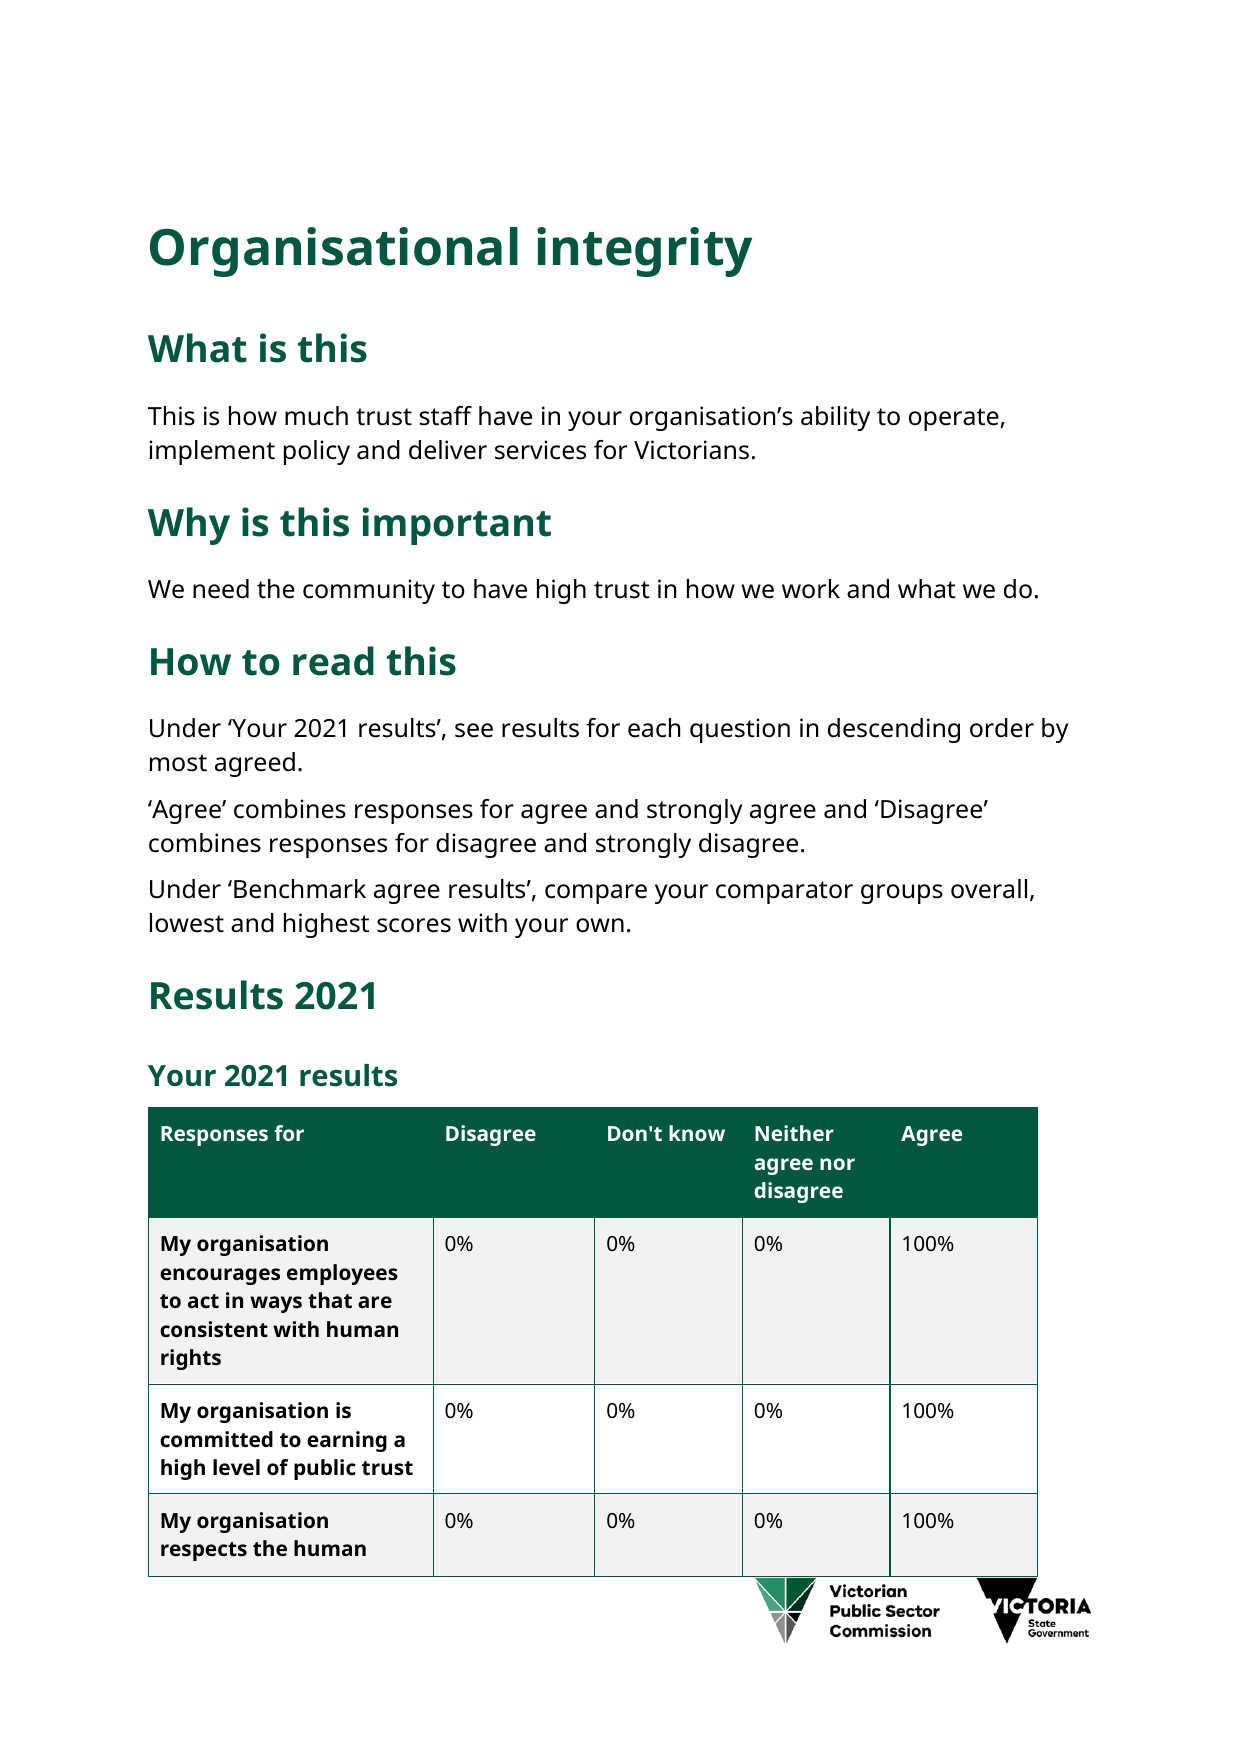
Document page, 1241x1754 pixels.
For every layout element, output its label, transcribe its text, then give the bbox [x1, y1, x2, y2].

text We need the community to have high trust in how we work and what we do. [148, 572, 1092, 606]
table_cell 0% [434, 1494, 594, 1576]
table_cell My organisation is committed to earning a high level of public trust [149, 1385, 433, 1493]
table_cell 0% [434, 1218, 594, 1383]
table_cell 0% [595, 1494, 742, 1576]
subtitle Results 2021 [148, 969, 1092, 1020]
table_cell 0% [743, 1385, 889, 1493]
table_cell 0% [595, 1385, 742, 1493]
subtitle Organisational integrity [148, 212, 1092, 280]
subtitle How to read this [148, 635, 1092, 686]
table_cell 0% [743, 1218, 889, 1383]
table_header Don't know [595, 1108, 742, 1217]
text Under ‘Your 2021 results’, see results for each question in descending order by most agreed. [148, 711, 1092, 779]
picture [754, 1577, 1093, 1645]
table_cell 0% [595, 1218, 742, 1383]
table_cell 100% [891, 1385, 1037, 1493]
table_cell My organisation respects the human rights of employees [149, 1494, 433, 1576]
table_cell 0% [743, 1494, 889, 1576]
text ‘Agree’ combines responses for agree and strongly agree and ‘Disagree’ combines responses for disagree and strongly disagree. [148, 791, 1092, 859]
table_cell 100% [891, 1218, 1037, 1383]
table_header Responses for [149, 1108, 433, 1217]
subtitle Your 2021 results [148, 1055, 1092, 1095]
table_header Agree [891, 1108, 1037, 1217]
table_cell My organisation encourages employees to act in ways that are consistent with human rights [149, 1218, 433, 1383]
text Under ‘Benchmark agree results’, compare your comparator groups overall, lowest and highest scores with your own. [148, 872, 1092, 940]
text This is how much trust staff have in your organisation’s ability to operate, implement policy and deliver services for Victorians. [148, 398, 1092, 467]
table_cell 0% [434, 1385, 594, 1493]
table_header Disagree [434, 1108, 594, 1217]
table_cell 100% [891, 1494, 1037, 1576]
subtitle What is this [148, 323, 1092, 374]
table_header Neither agree nor disagree [743, 1108, 889, 1217]
subtitle Why is this important [148, 496, 1092, 547]
